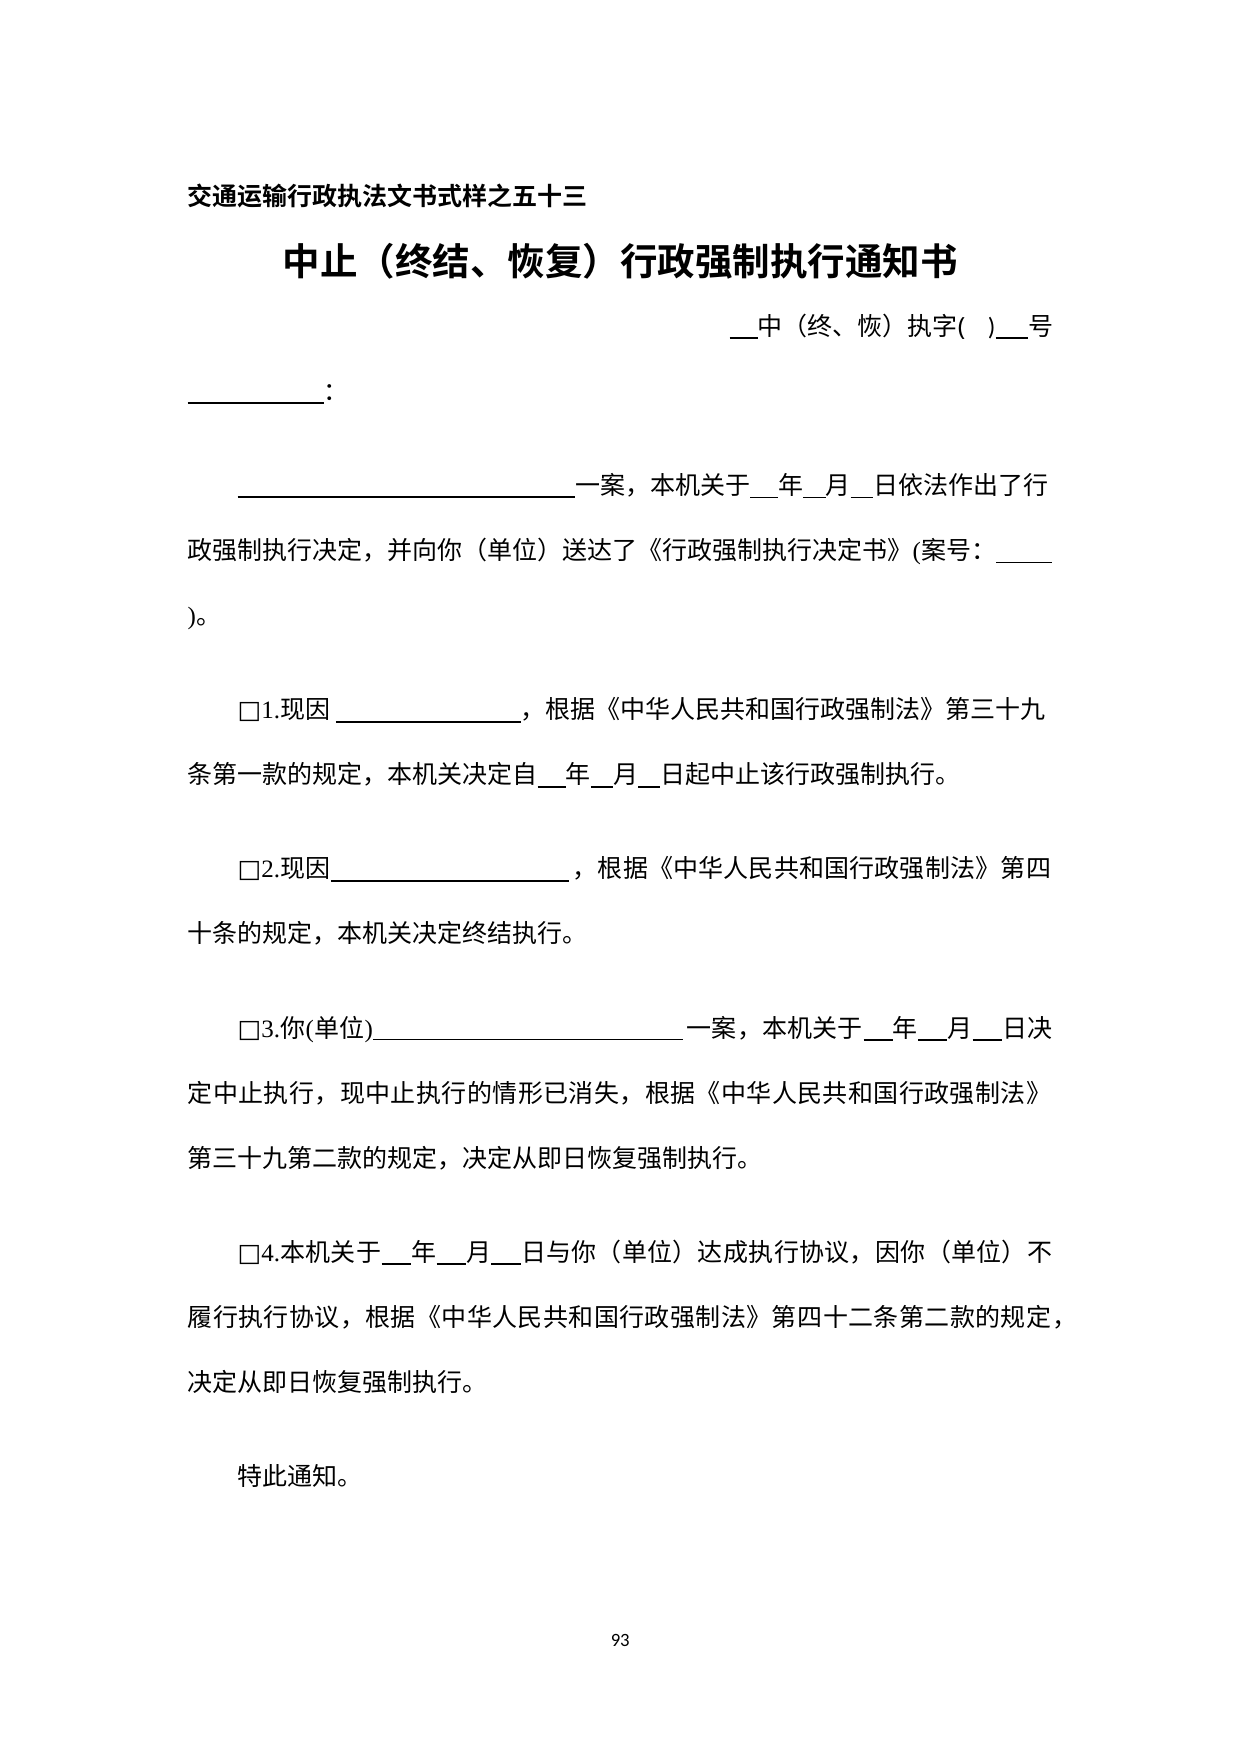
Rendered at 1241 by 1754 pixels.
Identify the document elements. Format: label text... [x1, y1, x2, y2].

text □2.现因 ，根据《中华人民共和国行政强制法》第四十条的规定，本机关决定终结执行。 [187, 834, 1053, 964]
text □4.本机关于 年 月 日与你（单位）达成执行协议，因你（单位）不履行执行协议，根据《中华人民共和国行政强制法》第四十二条第二款的规定，决定从即日恢复强制执行。 [187, 1218, 1053, 1413]
text 一案，本机关于 年 月 日依法作出了行政强制执行决定，并向你（单位）送达了《行政强制执行决定书》(案号： )。 [187, 451, 1053, 646]
text □3.你(单位) 一案，本机关于 年 月 日决定中止执行，现中止执行的情形已消失，根据《中华人民共和国行政强制法》第三十九第二款的规定，决定从即日恢复强制执行。 [187, 994, 1053, 1189]
text 特此通知。 [187, 1442, 1053, 1507]
text 中（终、恢）执字( ) 号 [187, 292, 1053, 357]
text 中止（终结、恢复）行政强制执行通知书 [187, 227, 1053, 292]
subtitle 交通运输行政执法文书式样之五十三 [187, 162, 1053, 227]
text □1.现因 ，根据《中华人民共和国行政强制法》第三十九条第一款的规定，本机关决定自 年 月 日起中止该行政强制执行。 [187, 675, 1053, 805]
text ： [187, 357, 1053, 422]
